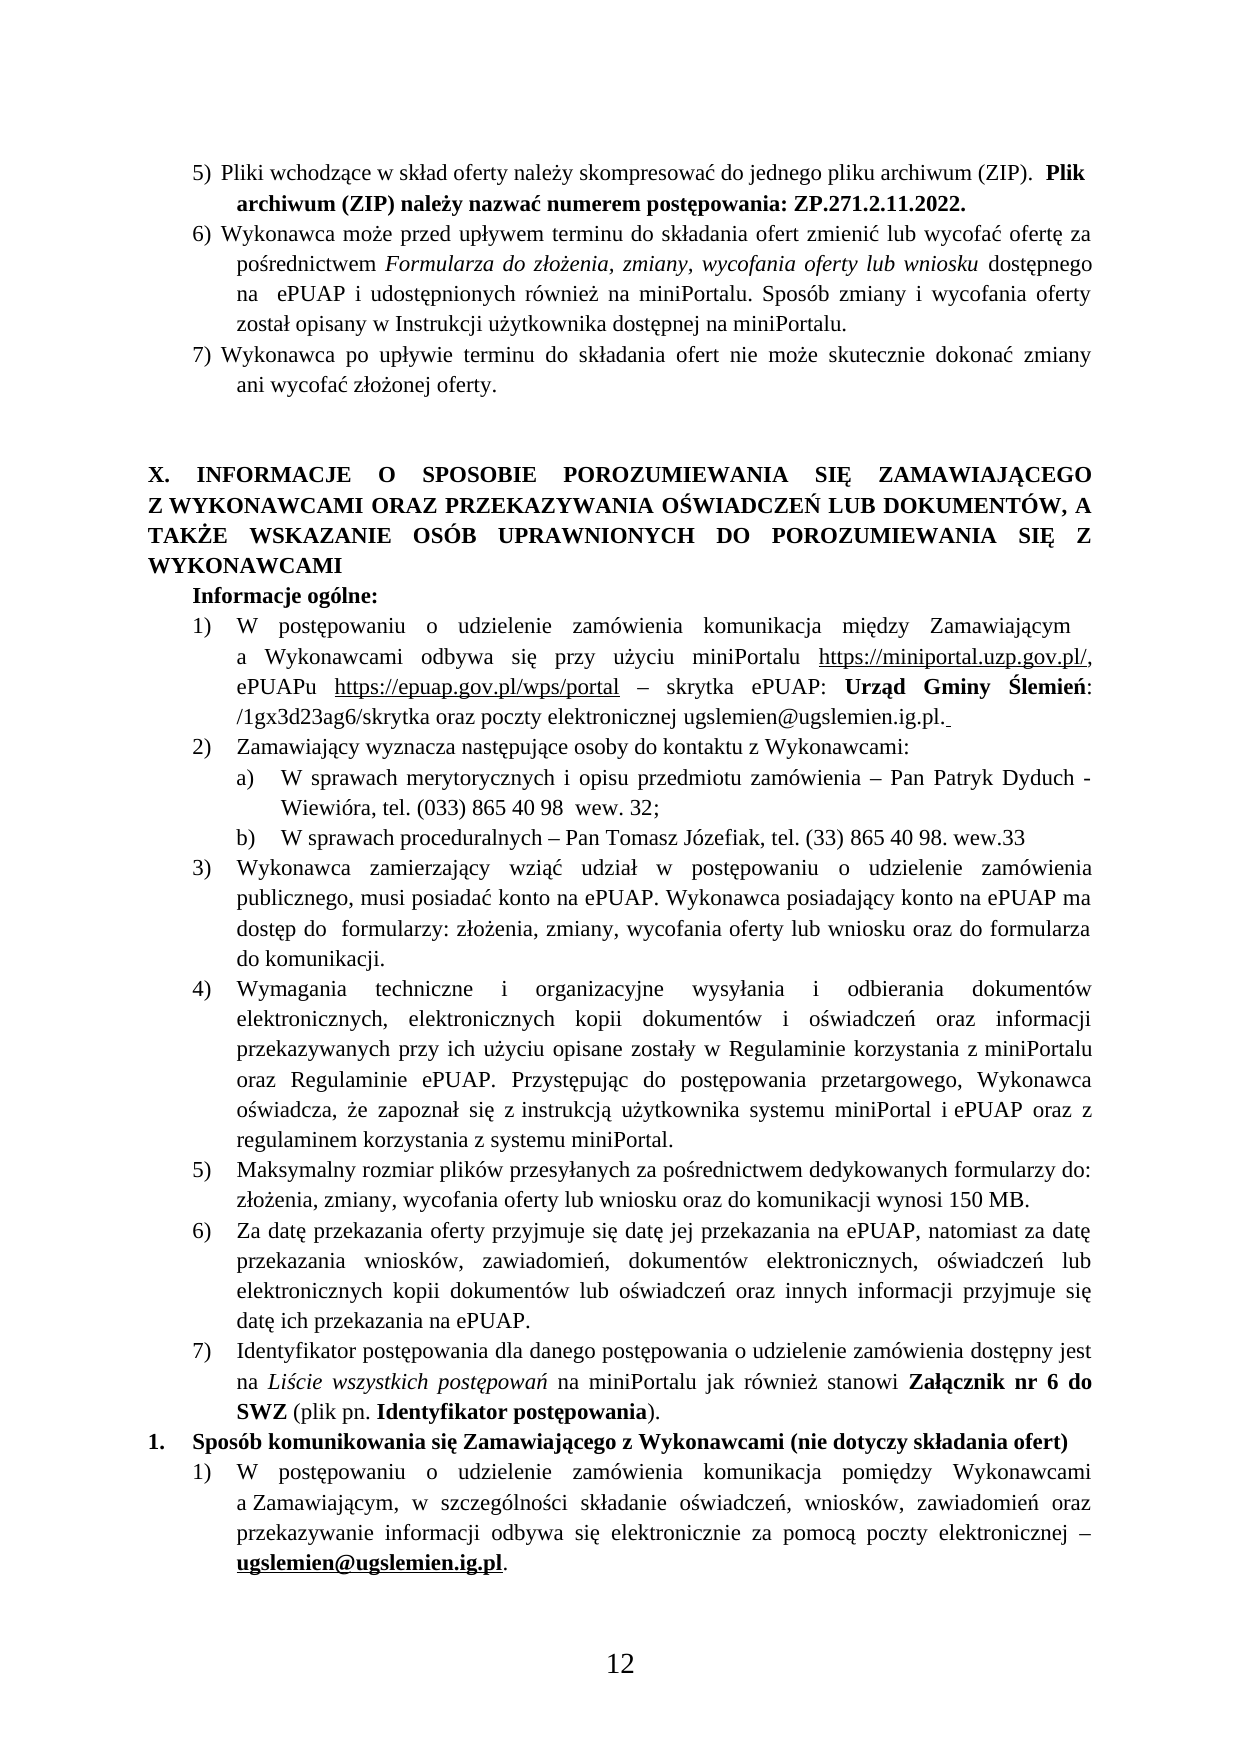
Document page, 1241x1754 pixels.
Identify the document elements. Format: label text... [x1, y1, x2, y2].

list W sprawach proceduralnych – Pan Tomasz Józefiak, tel. (33) 865 40 98. wew.33 [236, 824, 1092, 850]
list Pliki wchodzące w skład oferty należy skompresować do jednego pliku archiwum (ZIP). Plik archiwum (ZIP) należy nazwać numerem postępowania: ZP.271.2.11.2022. [192, 159, 1092, 216]
list W sprawach merytorycznych i opisu przedmiotu zamówienia – Pan Patryk Dyduch -Wiewióra, tel. (033) 865 40 98 wew. 32; [236, 764, 1092, 820]
list Wymagania techniczne i organizacyjne wysyłania i odbierania dokumentów elektronicznych, elektronicznych kopii dokumentów i oświadczeń oraz informacji przekazywanych przy ich użyciu opisane zostały w Regulaminie korzystania z miniPortalu oraz Regulaminie ePUAP. Przystępując do postępowania przetargowego, Wykonawca oświadcza, że zapoznał się z instrukcją użytkownika systemu miniPortal i ePUAP oraz z regulaminem korzystania z systemu miniPortal. [192, 975, 1092, 1152]
list Sposób komunikowania się Zamawiającego z Wykonawcami (nie dotyczy składania ofert) [148, 1428, 1092, 1454]
list Wykonawca po upływie terminu do składania ofert nie może skutecznie dokonać zmiany ani wycofać złożonej oferty. [192, 341, 1092, 397]
list Maksymalny rozmiar plików przesyłanych za pośrednictwem dedykowanych formularzy do: złożenia, zmiany, wycofania oferty lub wniosku oraz do komunikacji wynosi 150 MB. [192, 1156, 1092, 1213]
list Wykonawca zamierzający wziąć udział w postępowaniu o udzielenie zamówienia publicznego, musi posiadać konto na ePUAP. Wykonawca posiadający konto na ePUAP ma dostęp do formularzy: złożenia, zmiany, wycofania oferty lub wniosku oraz do formularza do komunikacji. [192, 854, 1092, 971]
list W postępowaniu o udzielenie zamówienia komunikacja między Zamawiającym a Wykonawcami odbywa się przy użyciu miniPortalu https://miniportal.uzp.gov.pl/, ePUAPu https://epuap.gov.pl/wps/portal – skrytka ePUAP: Urząd Gminy Ślemień: /1gx3d23ag6/skrytka oraz poczty elektronicznej ugslemien@ugslemien.ig.pl. [192, 613, 1092, 729]
list Za datę przekazania oferty przyjmuje się datę jej przekazania na ePUAP, natomiast za datę przekazania wniosków, zawiadomień, dokumentów elektronicznych, oświadczeń lub elektronicznych kopii dokumentów lub oświadczeń oraz innych informacji przyjmuje się datę ich przekazania na ePUAP. [192, 1217, 1092, 1334]
list Informacje ogólne: [192, 582, 1092, 609]
subtitle x. INFORMACJE O SPOSOBIE POROZUMIEWANIA SIĘ ZAMAWIAJĄCEGO Z WYKONAWCAMI ORAZ PRZEKAZYWANIA OŚWIADCZEŃ LUB DOKUMENTÓW, A TAKŻE WSKAZANIE OSÓB UPRAWNIONYCH DO POROZUMIEWANIA SIĘ Z WYKONAWCAMI [148, 462, 1092, 578]
list Zamawiający wyznacza następujące osoby do kontaktu z Wykonawcami: [192, 733, 1092, 760]
list Wykonawca może przed upływem terminu do składania ofert zmienić lub wycofać ofertę za pośrednictwem Formularza do złożenia, zmiany, wycofania oferty lub wniosku dostępnego na ePUAP i udostępnionych również na miniPortalu. Sposób zmiany i wycofania oferty został opisany w Instrukcji użytkownika dostępnej na miniPortalu. [192, 220, 1092, 337]
list W postępowaniu o udzielenie zamówienia komunikacja pomiędzy Wykonawcami a Zamawiającym, w szczególności składanie oświadczeń, wniosków, zawiadomień oraz przekazywanie informacji odbywa się elektronicznie za pomocą poczty elektronicznej – ugslemien@ugslemien.ig.pl. [192, 1458, 1092, 1575]
list Identyfikator postępowania dla danego postępowania o udzielenie zamówienia dostępny jest na Liście wszystkich postępowań na miniPortalu jak również stanowi Załącznik nr 6 do SWZ (plik pn. Identyfikator postępowania). [192, 1338, 1092, 1424]
